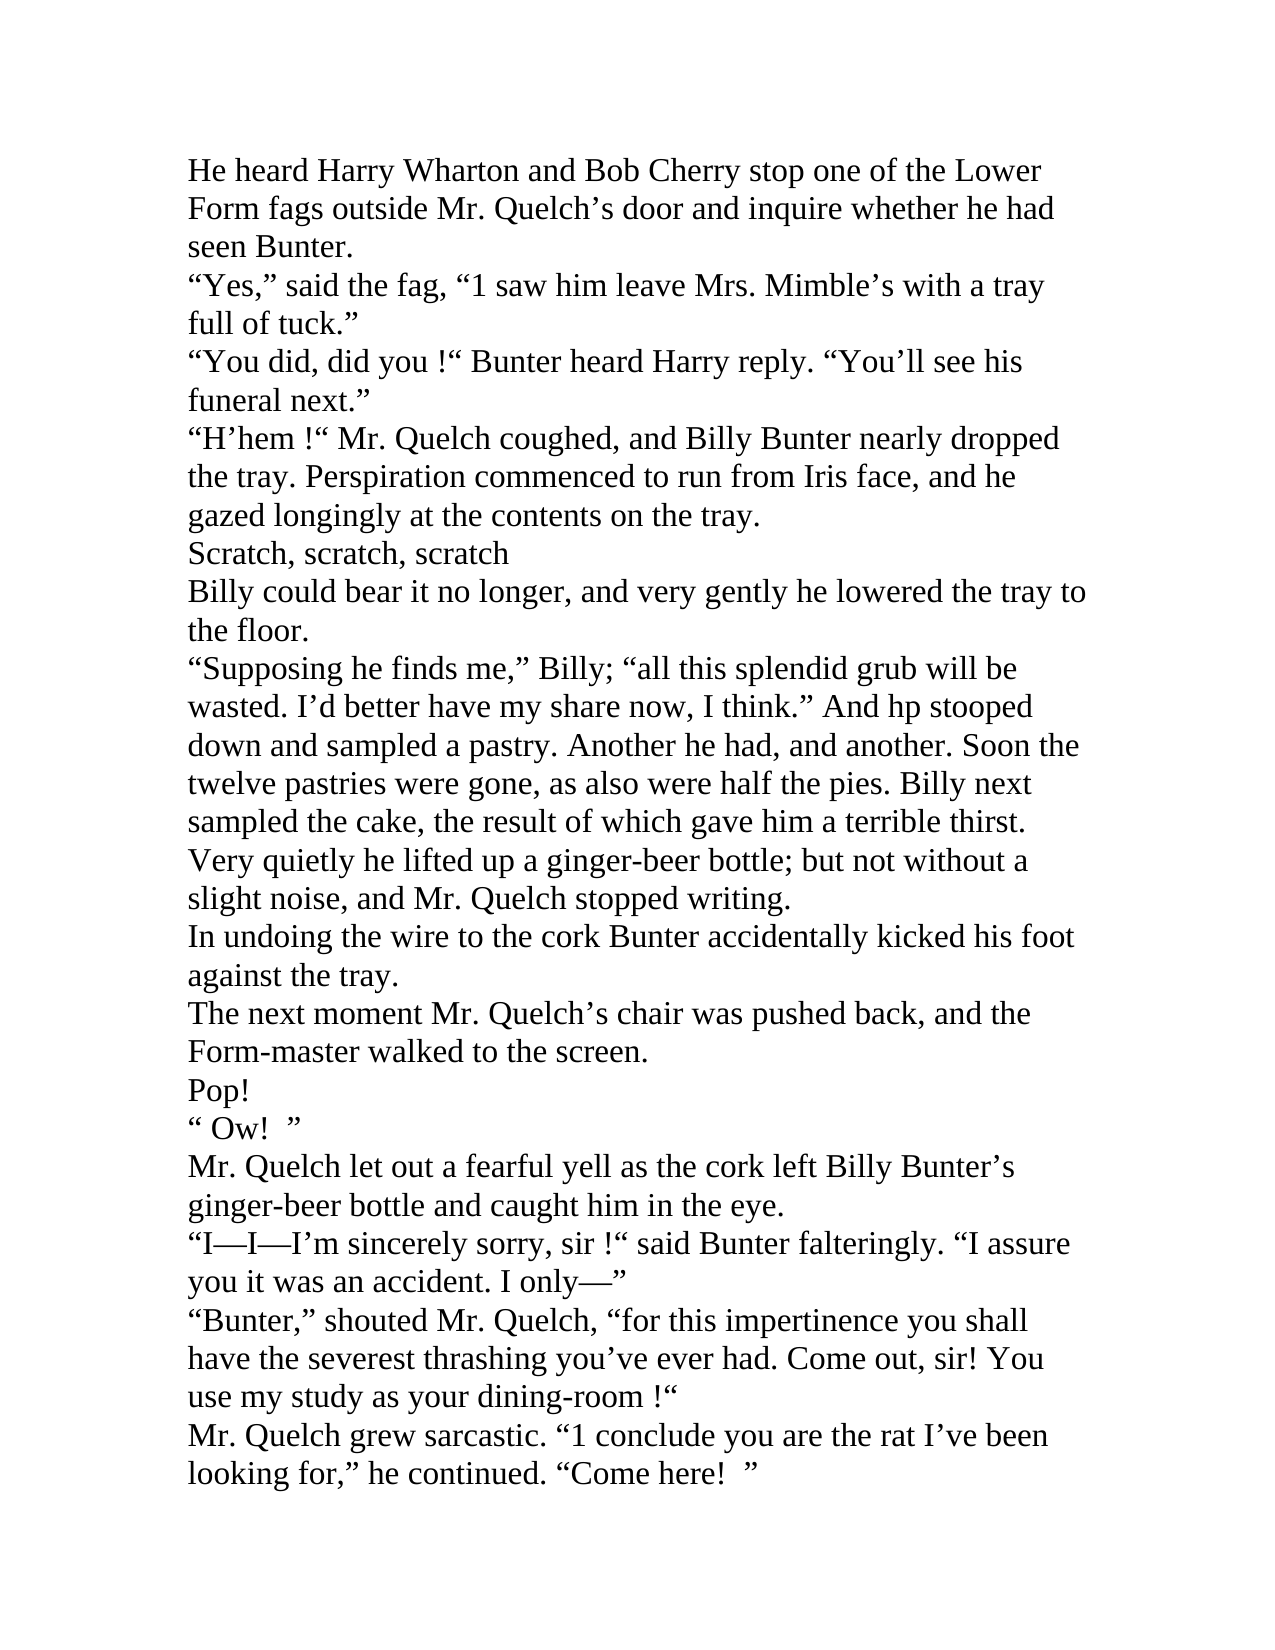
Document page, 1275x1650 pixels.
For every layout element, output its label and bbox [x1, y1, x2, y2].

text [187, 150, 1087, 1492]
